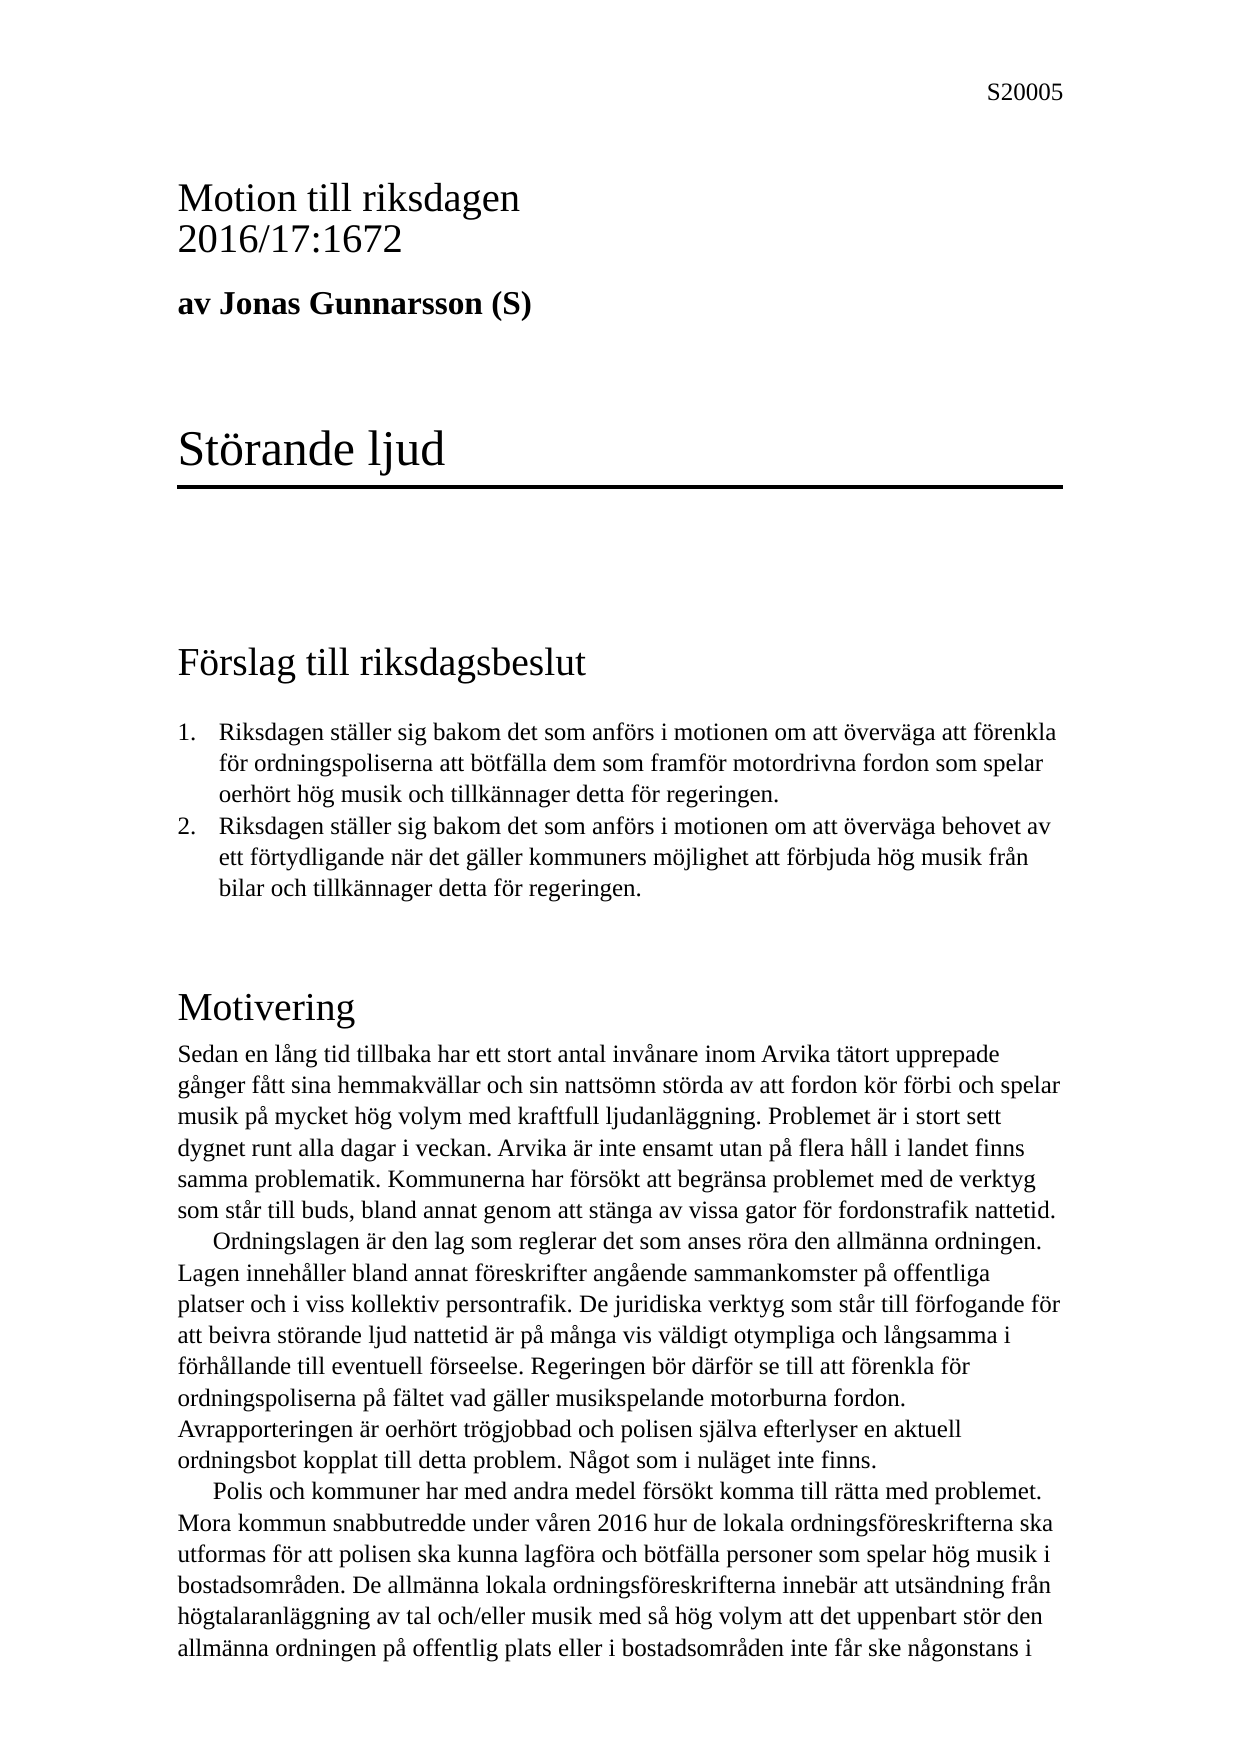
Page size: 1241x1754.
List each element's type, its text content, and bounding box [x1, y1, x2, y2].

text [177, 1474, 1063, 1661]
text Sedan en lång tid tillbaka har ett stort antal invånare inom Arvika tätort upprepade gånger fått sina hemmakvällar och sin nattsömn störda av att fordon kör förbi och spelar musik på mycket hög volym med kraftfull ljudanläggning. Problemet är i stort sett dygnet runt alla dagar i veckan. Arvika är inte ensamt utan på flera håll i landet finns samma problematik. Kommunerna har försökt att begränsa problemet med de verktyg som står till buds, bland annat genom att stänga av vissa gator för fordonstrafik nattetid. [177, 1036, 1063, 1224]
subtitle Motivering [177, 987, 1063, 1028]
text Ordningslagen är den lag som reglerar det som anses röra den allmänna ordningen. Lagen innehåller bland annat föreskrifter angående sammankomster på offentliga platser och i viss kollektiv persontrafik. De juridiska verktyg som står till förfogande för att beivra störande ljud nattetid är på många vis väldigt otympliga och långsamma i förhållande till eventuell förseelse. Regeringen bör därför se till att förenkla för ordningspoliserna på fältet vad gäller musikspelande motorburna fordon. Avrapporteringen är oerhört trögjobbad och polisen själva efterlyser en aktuell ordningsbot kopplat till detta problem. Något som i nuläget inte finns. [177, 1224, 1063, 1474]
